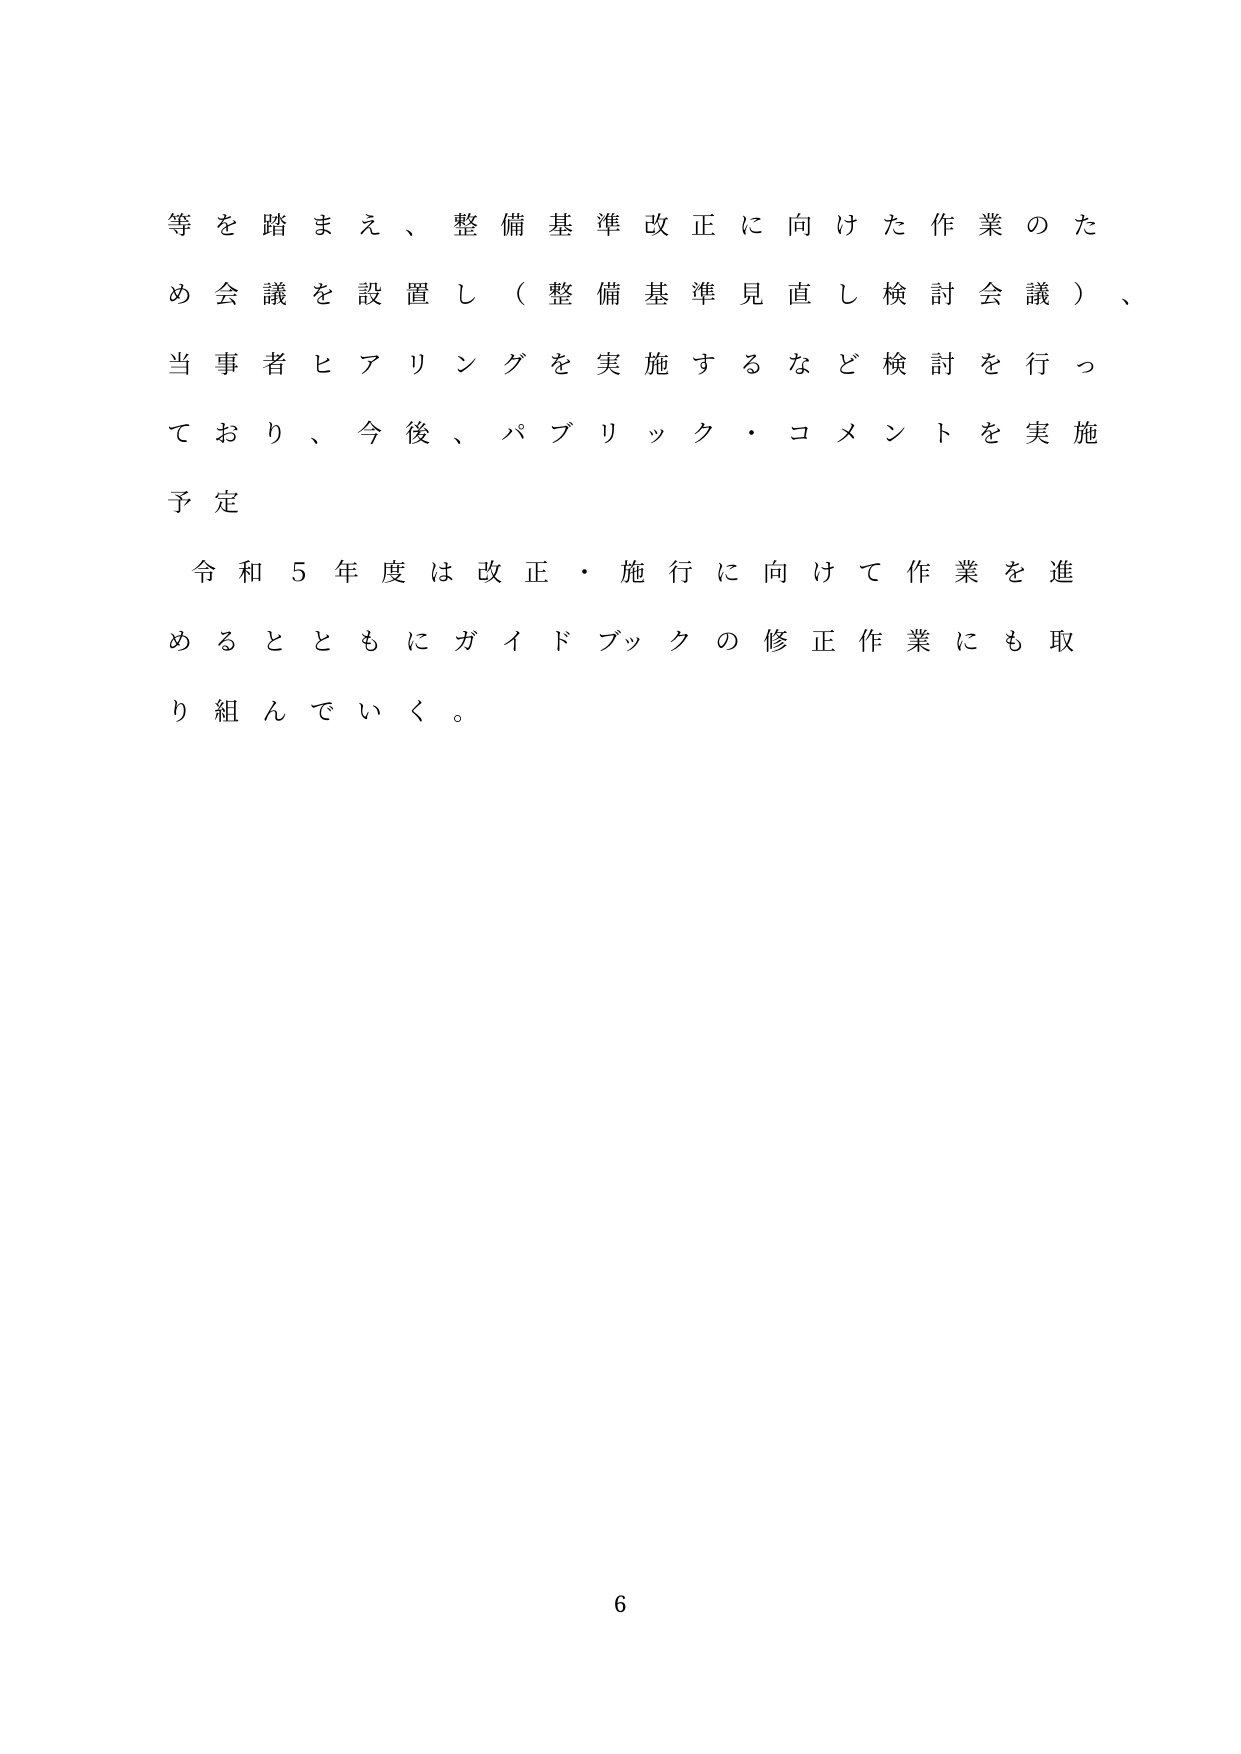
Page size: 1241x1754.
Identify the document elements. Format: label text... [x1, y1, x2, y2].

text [144, 189, 1121, 536]
text 令和５年度は改正・施行に向けて作業を進めるとともにガイドブックの修正作業にも取り組んでいく。 [144, 536, 1121, 744]
